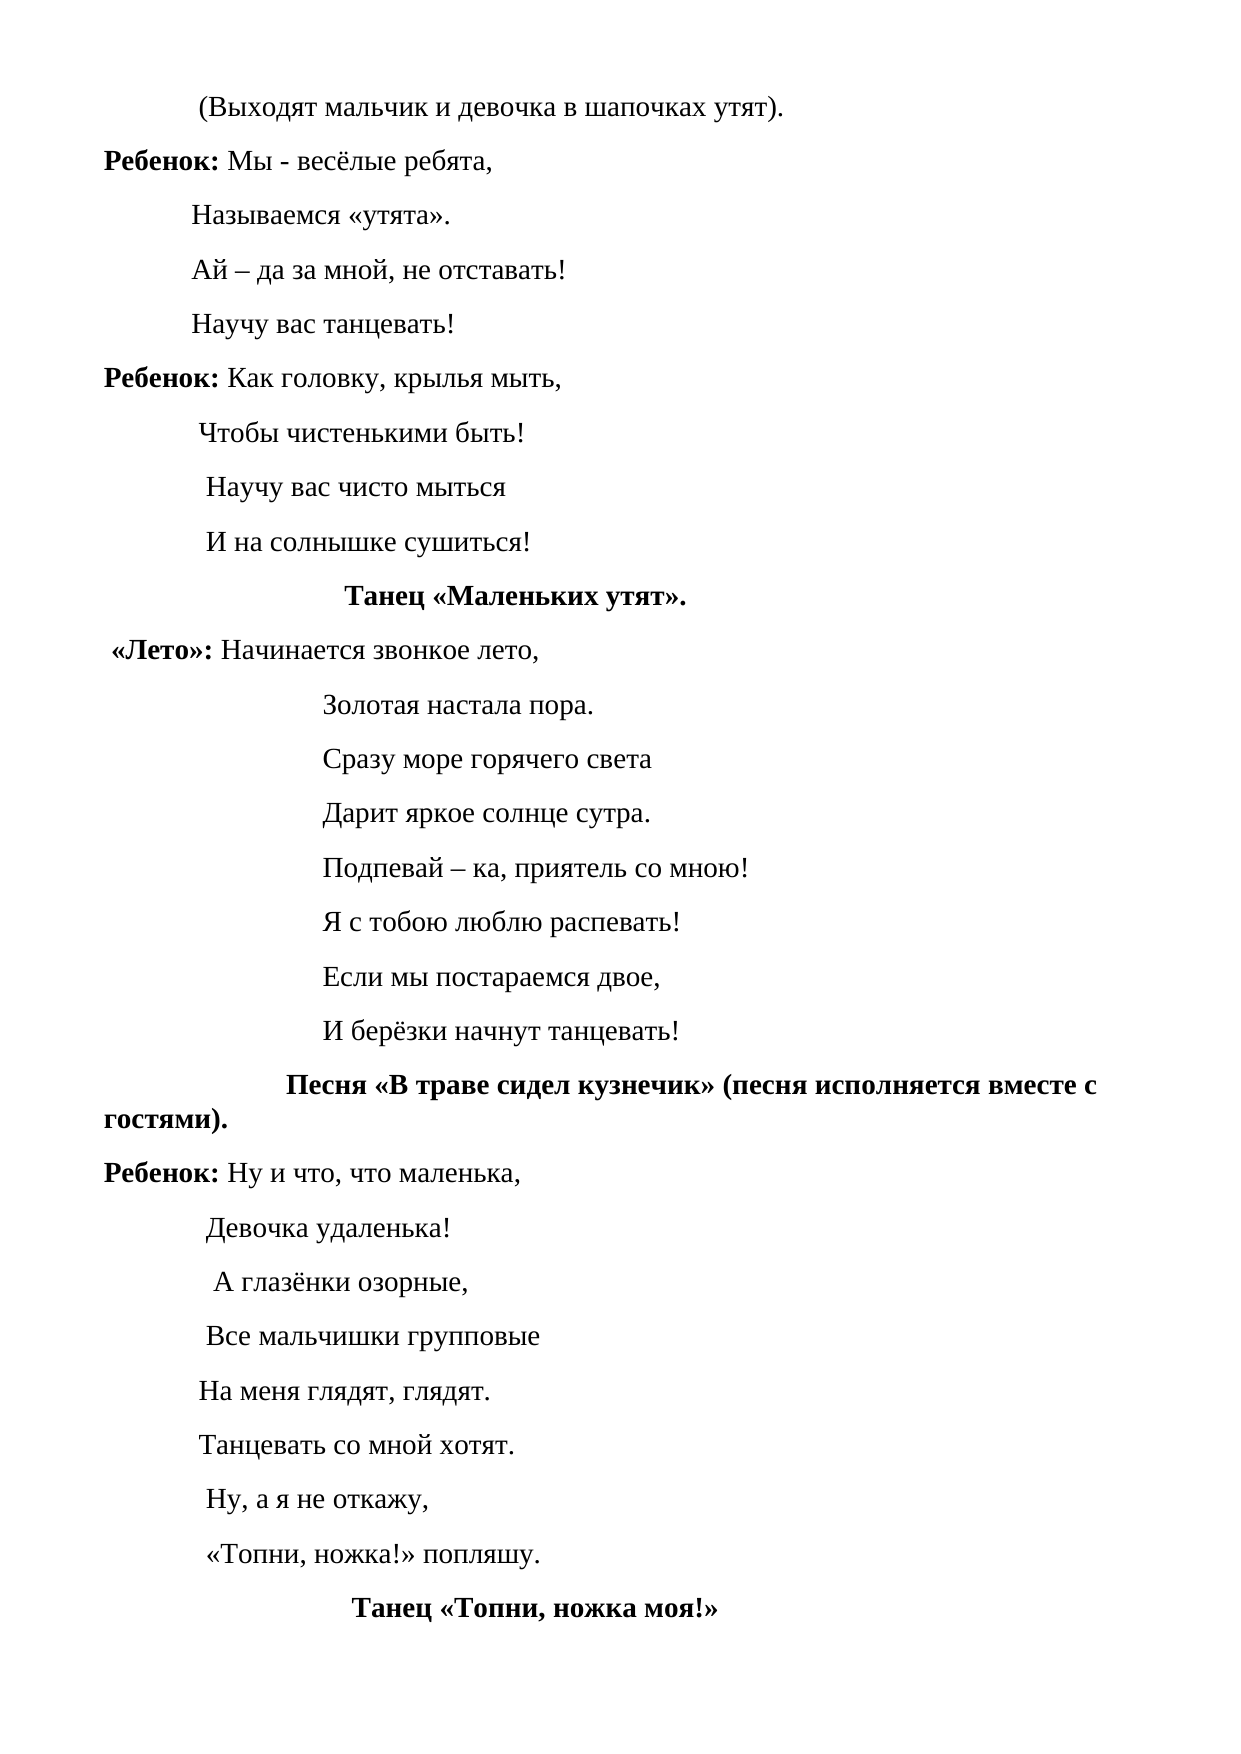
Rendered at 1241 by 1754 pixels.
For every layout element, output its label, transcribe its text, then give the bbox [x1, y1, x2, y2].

text «Лето»: Начинается звонкое лето, [103, 632, 1152, 666]
text Называемся «утята». [103, 197, 1152, 231]
text Сразу море горячего света [103, 741, 1152, 775]
text Танец «Топни, ножка моя!» [103, 1590, 1152, 1624]
text Девочка удаленька! [103, 1210, 1152, 1243]
text А глазёнки озорные, [103, 1264, 1152, 1298]
text Ну, а я не откажу, [103, 1482, 1152, 1515]
text И берёзки начнут танцевать! [103, 1013, 1152, 1047]
text Песня «В траве сидел кузнечик» (песня исполняется вместе с гостями). [103, 1067, 1152, 1134]
text (Выходят мальчик и девочка в шапочках утят). [103, 89, 1152, 122]
text Ребенок: Ну и что, что маленька, [103, 1155, 1152, 1189]
text На меня глядят, глядят. [103, 1373, 1152, 1406]
text Танцевать со мной хотят. [103, 1427, 1152, 1461]
text Если мы постараемся двое, [103, 959, 1152, 992]
text Я с тобою люблю распевать! [103, 904, 1152, 938]
text Ай – да за мной, не отставать! [103, 252, 1152, 285]
text Дарит яркое солнце сутра. [103, 796, 1152, 829]
text Золотая настала пора. [103, 687, 1152, 720]
text Все мальчишки групповые [103, 1318, 1152, 1352]
text Чтобы чистенькими быть! [103, 415, 1152, 448]
text Научу вас чисто мыться [103, 469, 1152, 503]
text И на солнышке сушиться! [103, 524, 1152, 557]
text Танец «Маленьких утят». [103, 578, 1152, 612]
text Ребенок: Мы - весёлые ребята, [103, 143, 1152, 177]
text «Топни, ножка!» попляшу. [103, 1536, 1152, 1569]
text Ребенок: Как головку, крылья мыть, [103, 361, 1152, 394]
text Подпевай – ка, приятель со мною! [103, 850, 1152, 883]
text Научу вас танцевать! [103, 306, 1152, 340]
